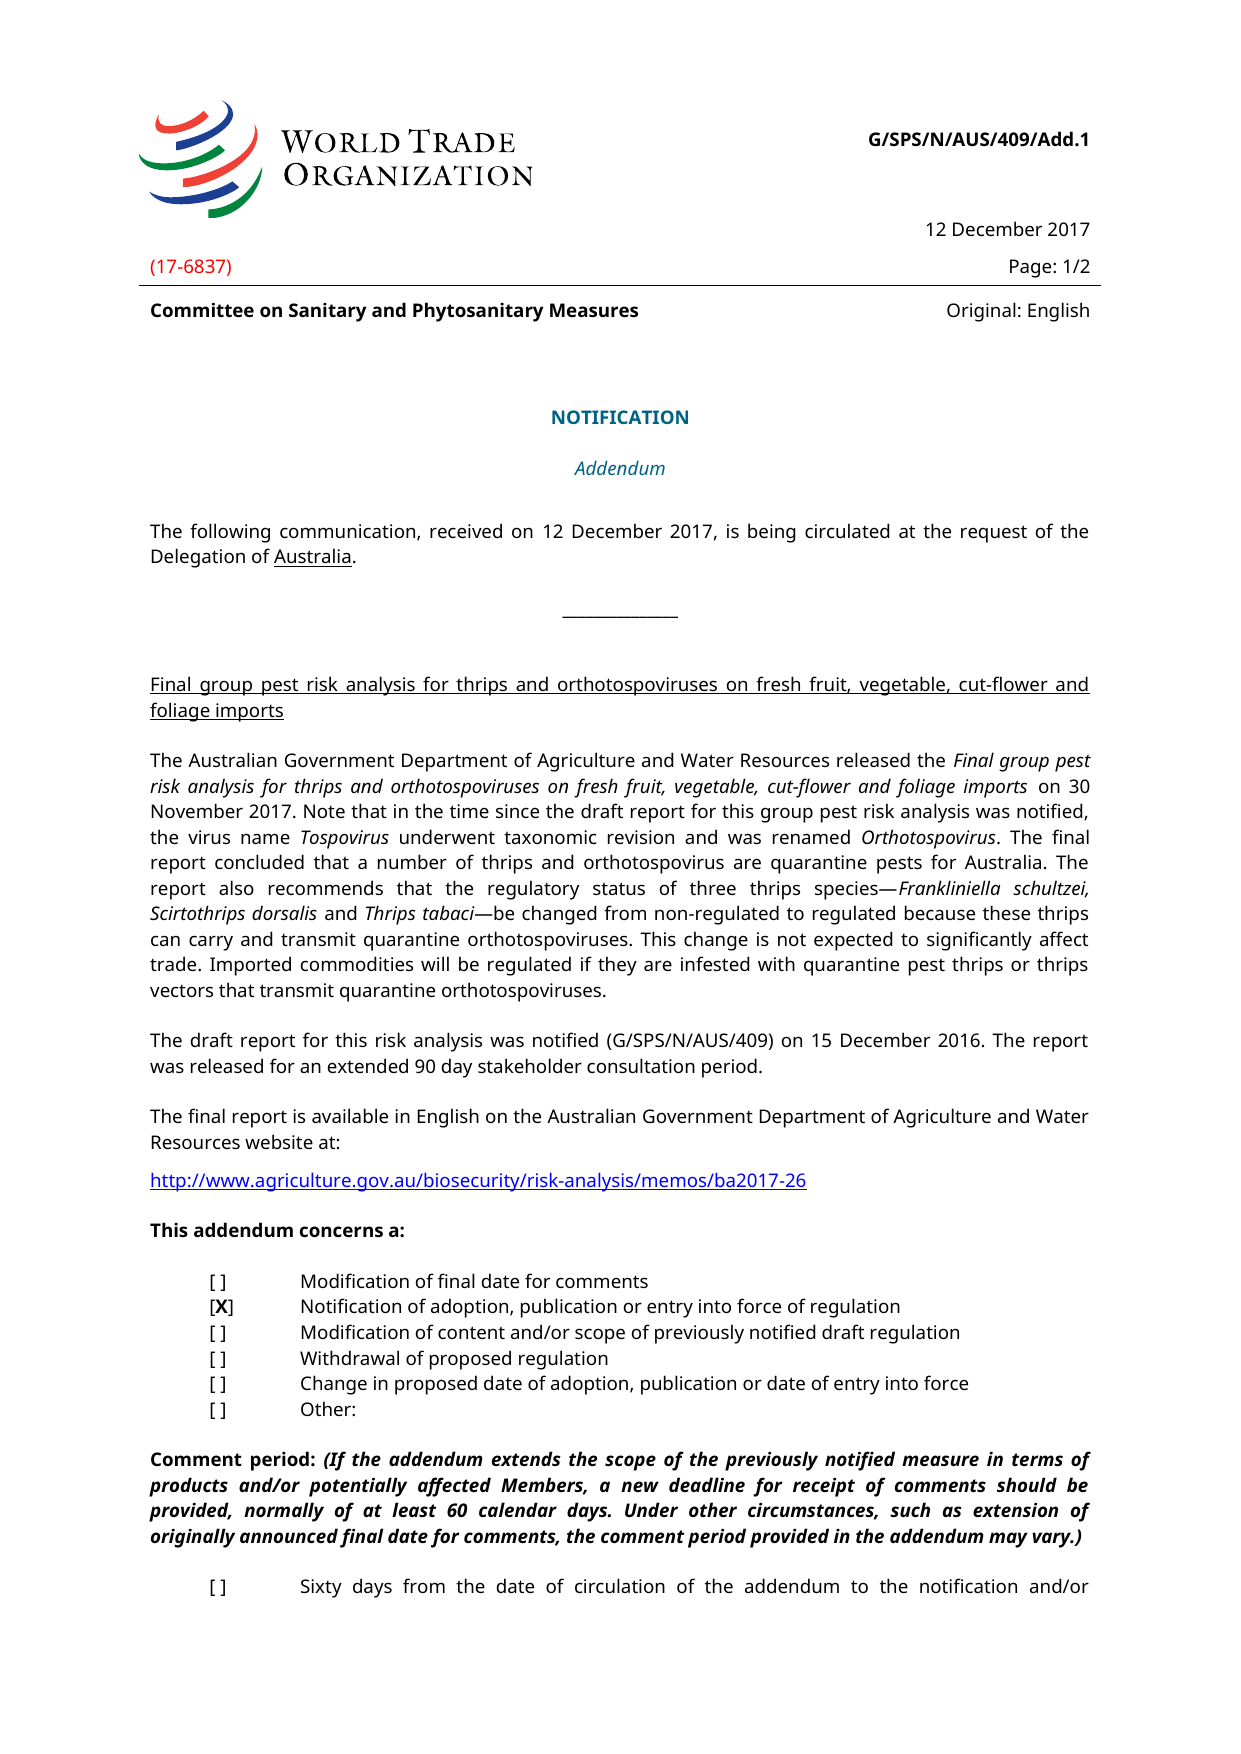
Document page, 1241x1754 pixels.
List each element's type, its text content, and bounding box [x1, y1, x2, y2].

table_cell [ ] Modification of content and/or scope of previously notified draft regulation [139, 1319, 1101, 1345]
table_cell This addendum concerns a: [139, 1218, 1101, 1268]
table_cell [ ] Other: [139, 1396, 1101, 1446]
text The following communication, received on 12 December 2017, is being circulated at the request of the Delegation of Australia. [150, 518, 1090, 569]
title NOTIFICATION [150, 405, 1090, 430]
table_cell [ ] Modification of final date for comments [139, 1268, 1101, 1294]
text _______________ [150, 595, 1090, 620]
table_header Final group pest risk analysis for thrips and orthotospoviruses on fresh fruit, vegetable, cut-flower and foliage imports [139, 671, 1101, 747]
table_cell [ ] Withdrawal of proposed regulation [139, 1345, 1101, 1370]
table_cell [ ] Change in proposed date of adoption, publication or date of entry into force [139, 1370, 1101, 1396]
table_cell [139, 1574, 1101, 1599]
title Addendum [150, 455, 1090, 481]
table_cell [X] Notification of adoption, publication or entry into force of regulation [139, 1294, 1101, 1319]
table_cell Comment period: (If the addendum extends the scope of the previously notified measure in terms of products and/or potentially affected Members, a new deadline for receipt of comments should be provided, normally of at least 60 calendar days. Under other circumstances, such as extension of originally announced final date for comments, the comment period provided in the addendum may vary.) [139, 1446, 1101, 1573]
table_cell The Australian Government Department of Agriculture and Water Resources released the Final group pest risk analysis for thrips and orthotospoviruses on fresh fruit, vegetable, cut-flower and foliage imports on 30 November 2017. Note that in the time since the draft report for this group pest risk analysis was notified, the virus name Tospovirus underwent taxonomic revision and was renamed Orthotospovirus. The final report concluded that a number of thrips and orthotospovirus are quarantine pests for Australia. The report also recommends that the regulatory status of three thrips species—Frankliniella schultzei, Scirtothrips dorsalis and Thrips tabaci—be changed from non-regulated to regulated because these thrips can carry and transmit quarantine orthotospoviruses. This change is not expected to significantly affect trade. Imported commodities will be regulated if they are infested with quarantine pest thrips or thrips vectors that transmit quarantine orthotospoviruses. The draft report for this risk analysis was notified (G/SPS/N/AUS/409) on 15 December 2016. The report was released for an extended 90 day stakeholder consultation period. The final report is available in English on the Australian Government Department of Agriculture and Water Resources website at: http://www.agriculture.gov.au/biosecurity/risk-analysis/memos/ba2017-26 [139, 748, 1101, 1218]
